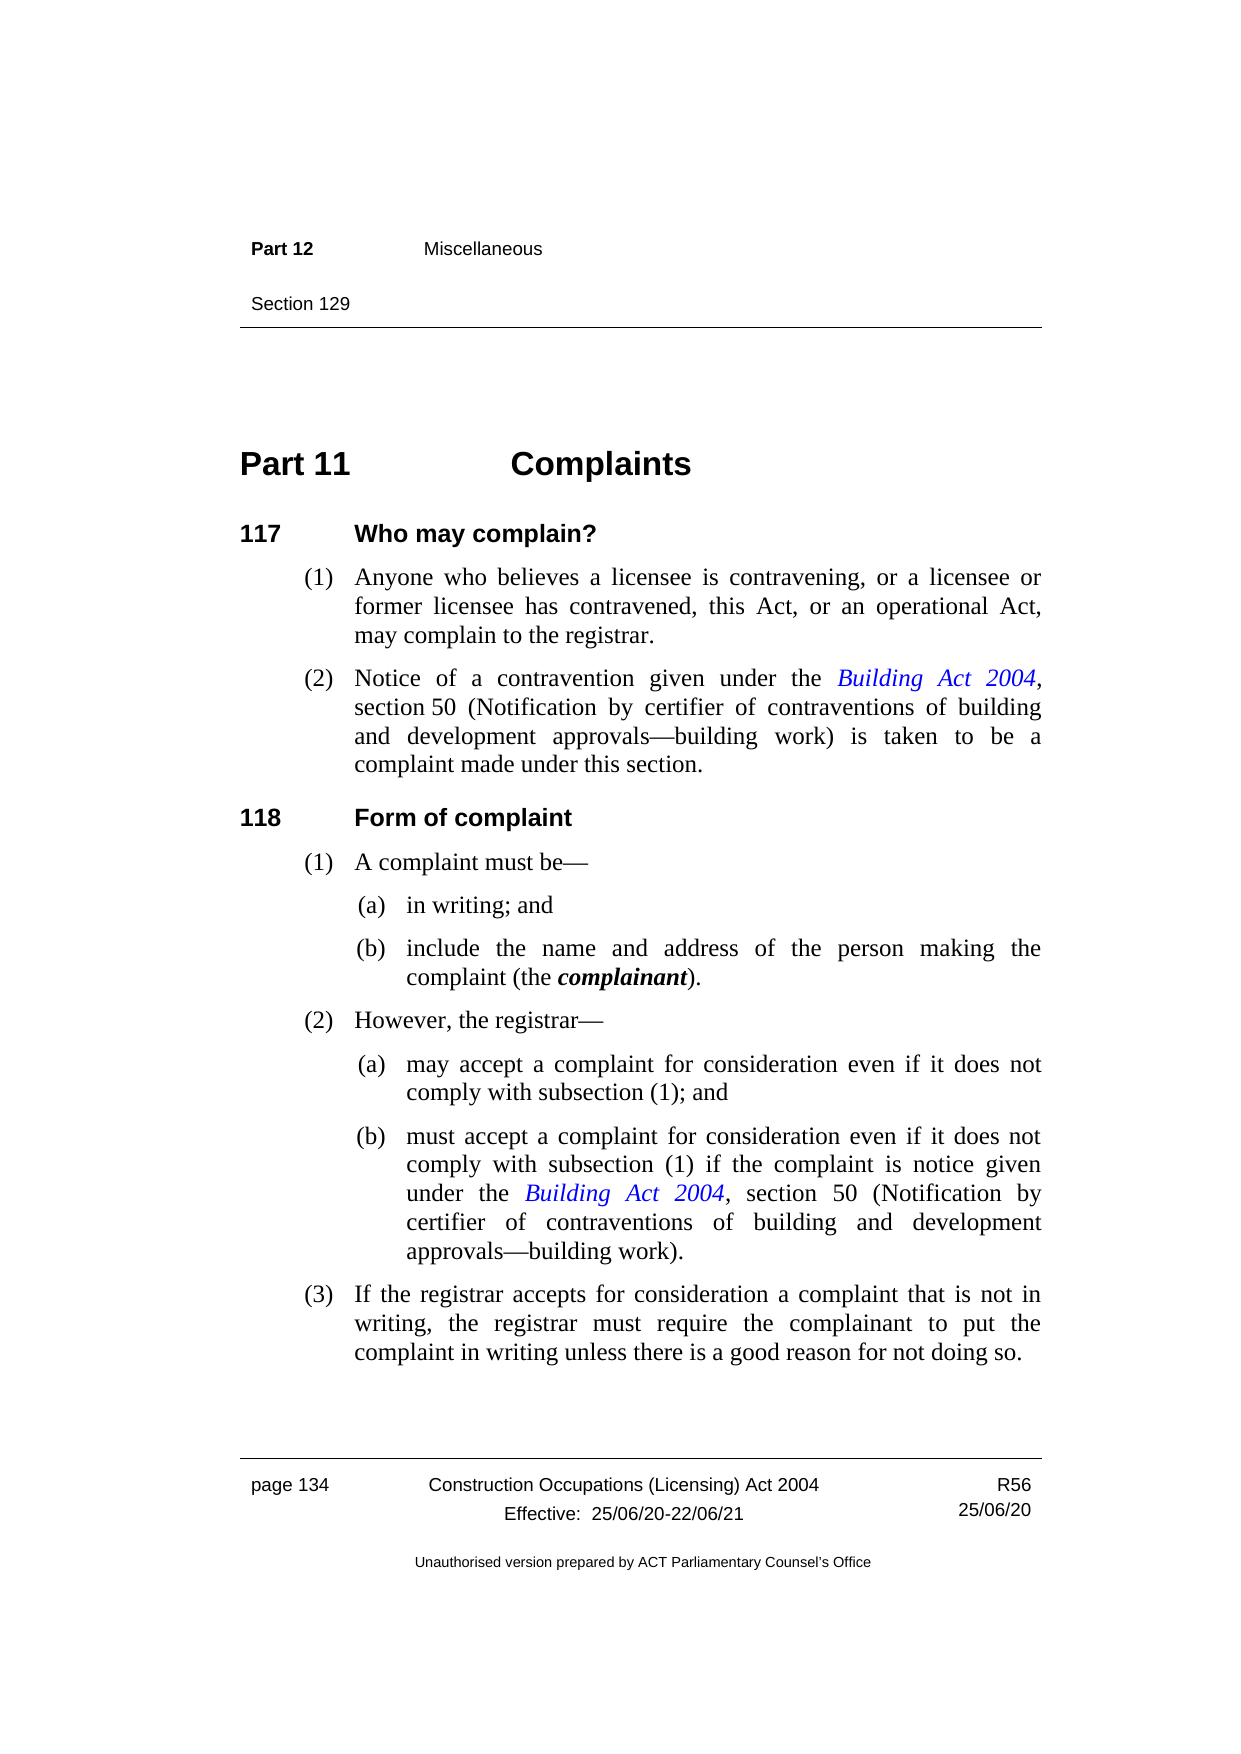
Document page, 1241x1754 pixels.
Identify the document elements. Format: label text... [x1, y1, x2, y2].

text Part 11 Complaints [239, 444, 1042, 482]
text 118 Form of complaint [239, 803, 1042, 832]
text (a) may accept a complaint for consideration even if it does not comply with subsection (1); and [239, 1049, 1042, 1106]
text (2) Notice of a contravention given under the Building Act 2004, section 50 (Notification by certifier of contraventions of building and development approvals—building work) is taken to be a complaint made under this section. [239, 663, 1042, 778]
text (2) However, the registrar— [239, 1005, 1042, 1034]
text (1) A complaint must be— [239, 847, 1042, 875]
text (a) in writing; and [239, 890, 1042, 919]
text (b) include the name and address of the person making the complaint (the complainant). [239, 933, 1042, 991]
text (b) must accept a complaint for consideration even if it does not comply with subsection (1) if the complaint is notice given under the Building Act 2004, section 50 (Notification by certifier of contraventions of building and development approvals—building work). [239, 1121, 1042, 1264]
text (1) Anyone who believes a licensee is contravening, or a licensee or former licensee has contravened, this Act, or an operational Act, may complain to the registrar. [239, 562, 1042, 649]
text (3) If the registrar accepts for consideration a complaint that is not in writing, the registrar must require the complainant to put the complaint in writing unless there is a good reason for not doing so. [239, 1279, 1042, 1365]
text 117 Who may complain? [239, 519, 1042, 548]
